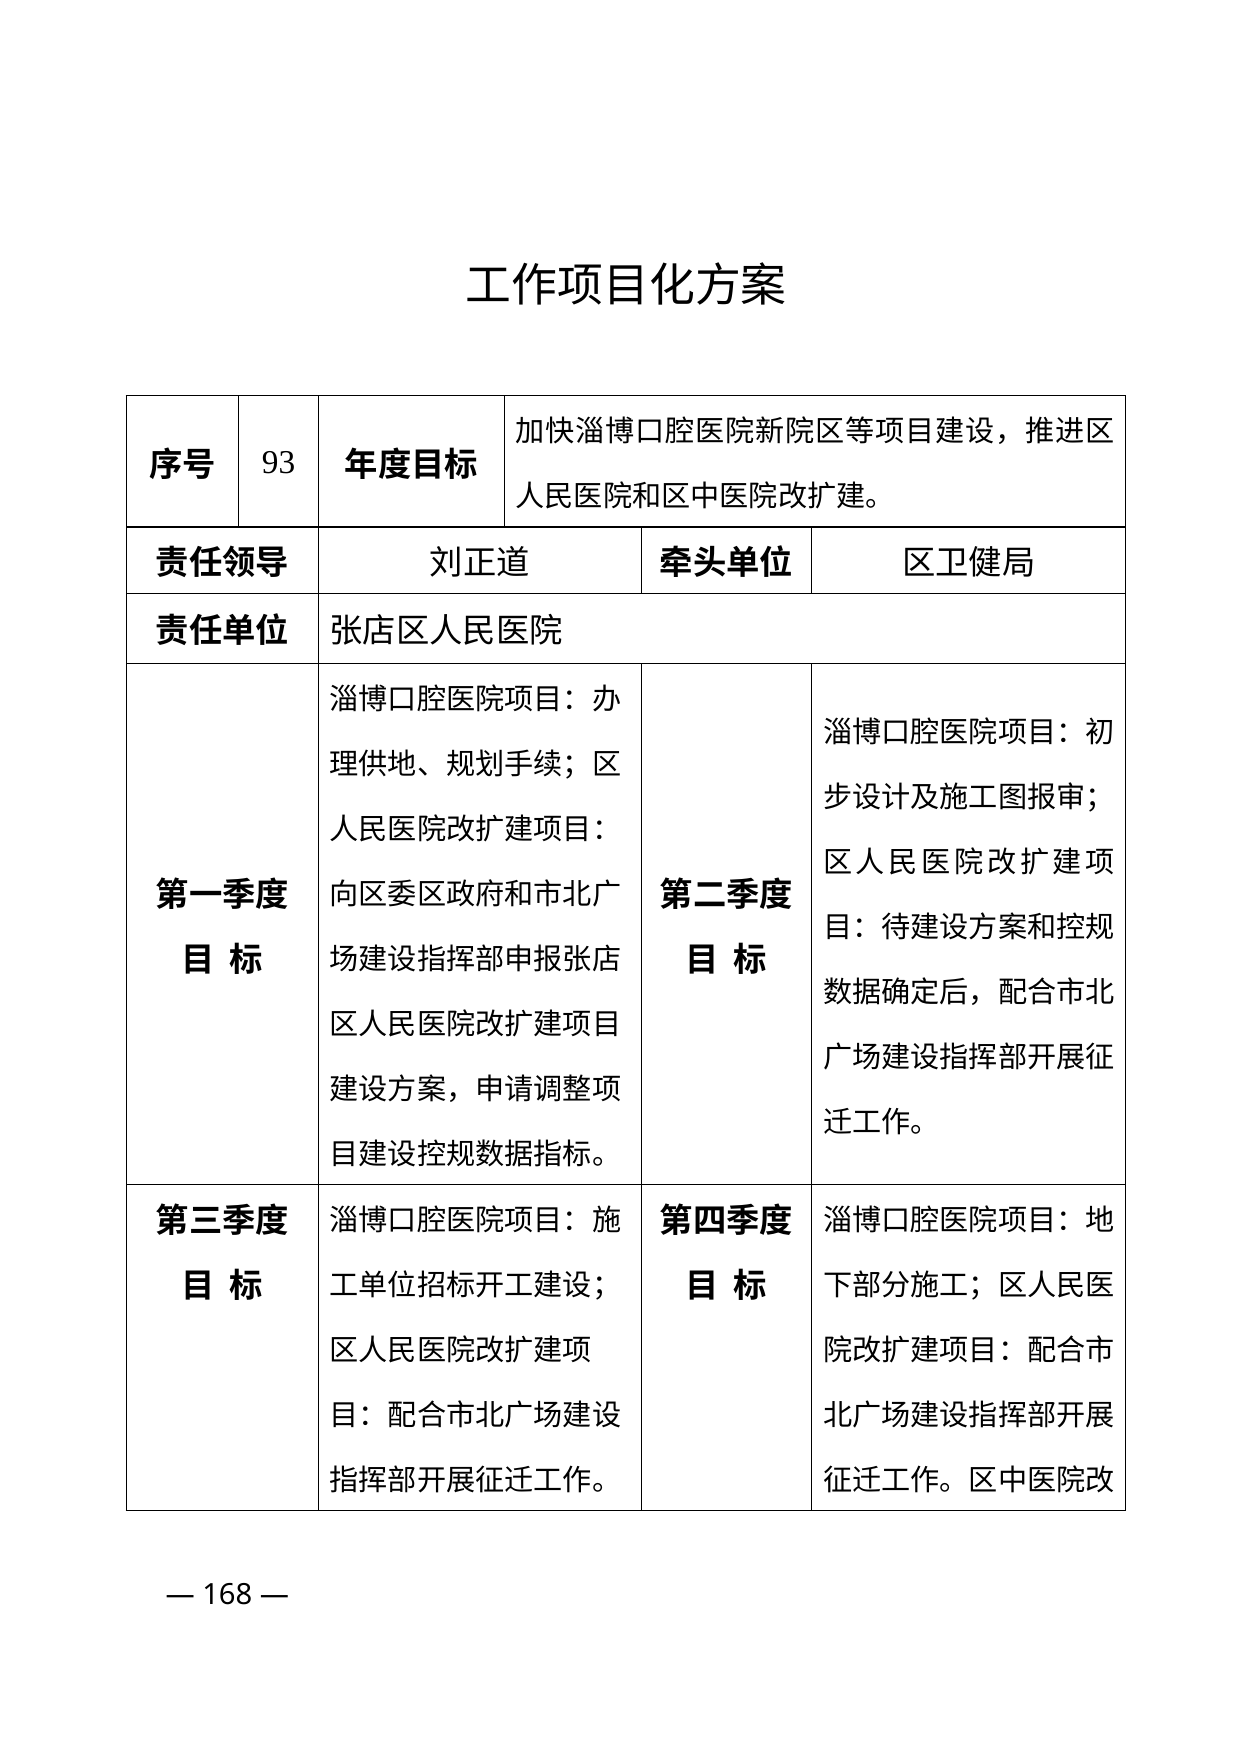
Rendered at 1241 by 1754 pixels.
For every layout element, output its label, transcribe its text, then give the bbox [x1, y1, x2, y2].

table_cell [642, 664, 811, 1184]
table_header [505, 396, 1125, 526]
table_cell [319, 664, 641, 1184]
text 工作项目化方案 [165, 233, 1087, 330]
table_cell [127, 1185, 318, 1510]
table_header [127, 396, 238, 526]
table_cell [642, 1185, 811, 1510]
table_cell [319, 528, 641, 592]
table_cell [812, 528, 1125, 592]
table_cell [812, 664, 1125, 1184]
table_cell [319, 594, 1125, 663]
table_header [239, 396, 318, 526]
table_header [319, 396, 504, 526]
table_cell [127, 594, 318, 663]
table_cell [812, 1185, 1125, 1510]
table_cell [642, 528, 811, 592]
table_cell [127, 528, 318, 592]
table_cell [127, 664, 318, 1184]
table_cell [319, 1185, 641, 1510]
